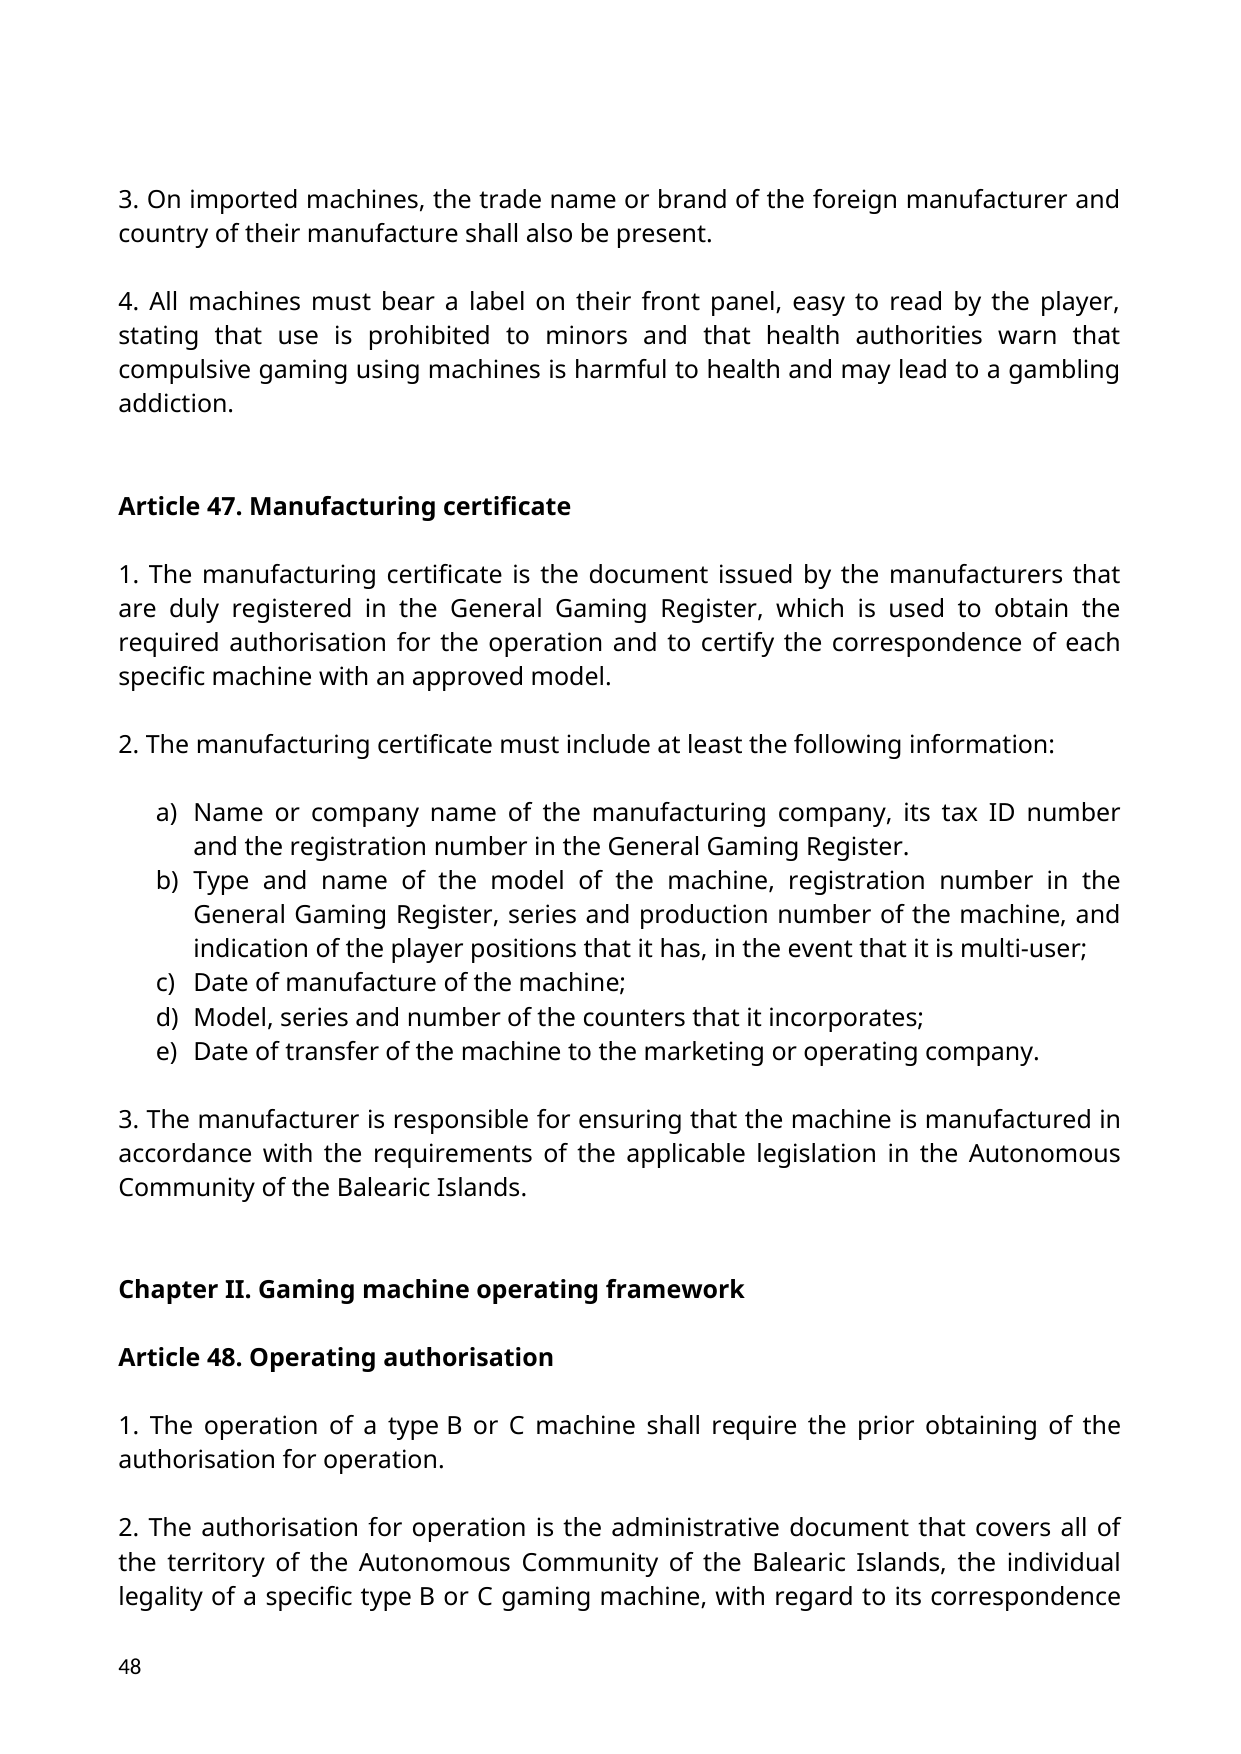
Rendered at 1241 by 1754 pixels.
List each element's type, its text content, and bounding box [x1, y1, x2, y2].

text 3. The manufacturer is responsible for ensuring that the machine is manufactured in accordance with the requirements of the applicable legislation in the Autonomous Community of the Balearic Islands. [118, 1101, 1122, 1203]
text 1. The manufacturing certificate is the document issued by the manufacturers that are duly registered in the General Gaming Register, which is used to obtain the required authorisation for the operation and to certify the correspondence of each specific machine with an approved model. [118, 556, 1122, 693]
text 2. The manufacturing certificate must include at least the following information: [118, 727, 1122, 761]
text Article 48. Operating authorisation [118, 1340, 1122, 1374]
text Article 47. Manufacturing certificate [118, 488, 1122, 522]
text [118, 1510, 1122, 1612]
text Chapter II. Gaming machine operating framework [118, 1272, 1122, 1306]
list Date of transfer of the machine to the marketing or operating company. [156, 1033, 1122, 1067]
text 1. The operation of a type B or C machine shall require the prior obtaining of the authorisation for operation. [118, 1408, 1122, 1476]
list Model, series and number of the counters that it incorporates; [156, 999, 1122, 1033]
text 4. All machines must bear a label on their front panel, easy to read by the player, stating that use is prohibited to minors and that health authorities warn that compulsive gaming using machines is harmful to health and may lead to a gambling addiction. [118, 284, 1122, 420]
list Name or company name of the manufacturing company, its tax ID number and the registration number in the General Gaming Register. [156, 795, 1122, 863]
list Type and name of the model of the machine, registration number in the General Gaming Register, series and production number of the machine, and indication of the player positions that it has, in the event that it is multi-user; [156, 863, 1122, 965]
list Date of manufacture of the machine; [156, 965, 1122, 999]
text 3. On imported machines, the trade name or brand of the foreign manufacturer and country of their manufacture shall also be present. [118, 182, 1122, 250]
